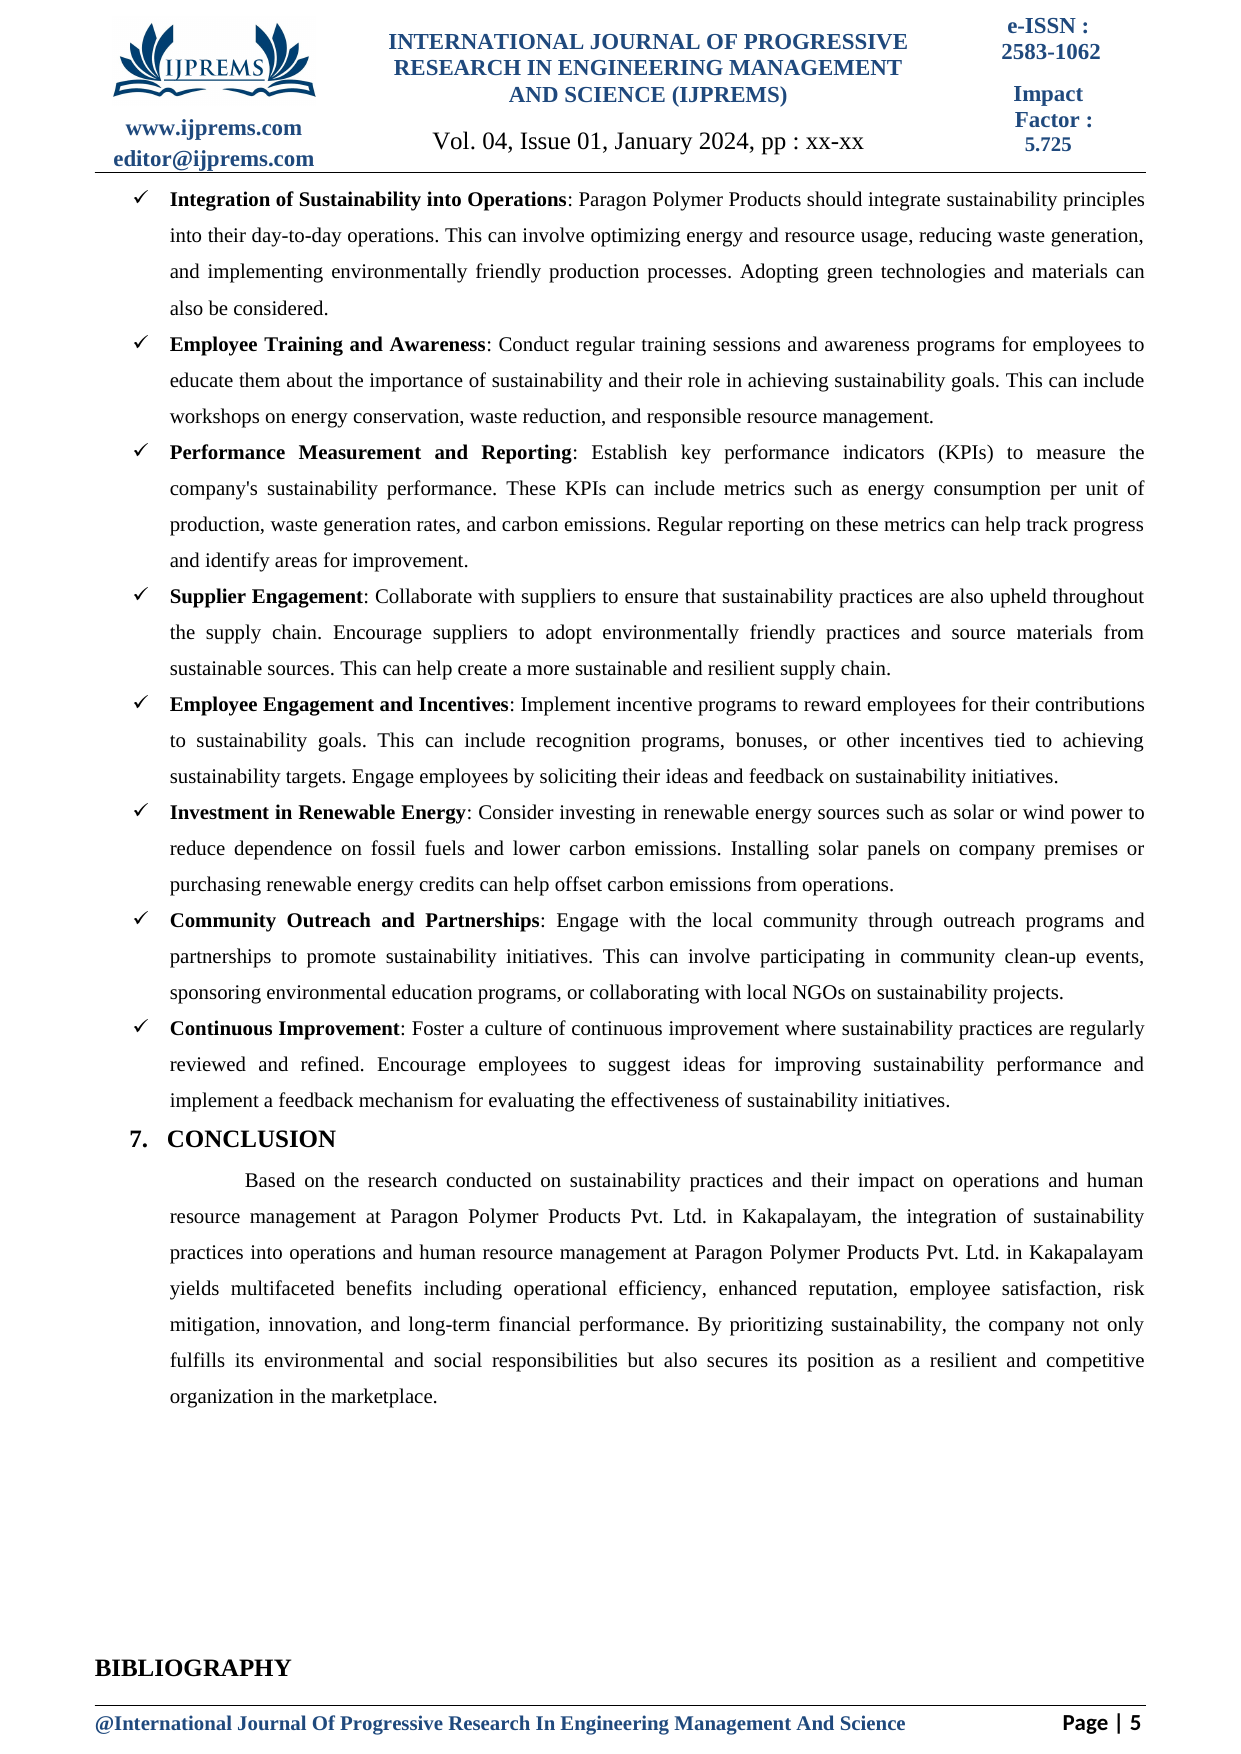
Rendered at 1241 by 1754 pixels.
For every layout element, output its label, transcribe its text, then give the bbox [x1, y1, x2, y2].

list Integration of Sustainability into Operations: Paragon Polymer Products should integrate sustainability principles into their day-to-day operations. This can involve optimizing energy and resource usage, reducing waste generation, and implementing environmentally friendly production processes. Adopting green technologies and materials can also be considered. [132, 187, 1146, 319]
subtitle BIBLIOGRAPHY [94, 1653, 1146, 1682]
list Employee Engagement and Incentives: Implement incentive programs to reward employees for their contributions to sustainability goals. This can include recognition programs, bonuses, or other incentives tied to achieving sustainability targets. Engage employees by soliciting their ideas and feedback on sustainability initiatives. [132, 692, 1146, 788]
text Based on the research conducted on sustainability practices and their impact on operations and human resource management at Paragon Polymer Products Pvt. Ltd. in Kakapalayam, the integration of sustainability practices into operations and human resource management at Paragon Polymer Products Pvt. Ltd. in Kakapalayam yields multifaceted benefits including operational efficiency, enhanced reputation, employee satisfaction, risk mitigation, innovation, and long-term financial performance. By prioritizing sustainability, the company not only fulfills its environmental and social responsibilities but also secures its position as a resilient and competitive organization in the marketplace. [169, 1168, 1146, 1408]
list Performance Measurement and Reporting: Establish key performance indicators (KPIs) to measure the company's sustainability performance. These KPIs can include metrics such as energy consumption per unit of production, waste generation rates, and carbon emissions. Regular reporting on these metrics can help track progress and identify areas for improvement. [132, 440, 1146, 572]
picture [111, 16, 317, 106]
list Investment in Renewable Energy: Consider investing in renewable energy sources such as solar or wind power to reduce dependence on fossil fuels and lower carbon emissions. Installing solar panels on company premises or purchasing renewable energy credits can help offset carbon emissions from operations. [132, 800, 1146, 896]
list CONCLUSION [129, 1124, 1146, 1153]
list Community Outreach and Partnerships: Engage with the local community through outreach programs and partnerships to promote sustainability initiatives. This can involve participating in community clean-up events, sponsoring environmental education programs, or collaborating with local NGOs on sustainability projects. [132, 908, 1146, 1004]
list Continuous Improvement: Foster a culture of continuous improvement where sustainability practices are regularly reviewed and refined. Encourage employees to suggest ideas for improving sustainability performance and implement a feedback mechanism for evaluating the effectiveness of sustainability initiatives. [132, 1016, 1146, 1112]
list Employee Training and Awareness: Conduct regular training sessions and awareness programs for employees to educate them about the importance of sustainability and their role in achieving sustainability goals. This can include workshops on energy conservation, waste reduction, and responsible resource management. [132, 332, 1146, 428]
list Supplier Engagement: Collaborate with suppliers to ensure that sustainability practices are also upheld throughout the supply chain. Encourage suppliers to adopt environmentally friendly practices and source materials from sustainable sources. This can help create a more sustainable and resilient supply chain. [132, 584, 1146, 680]
